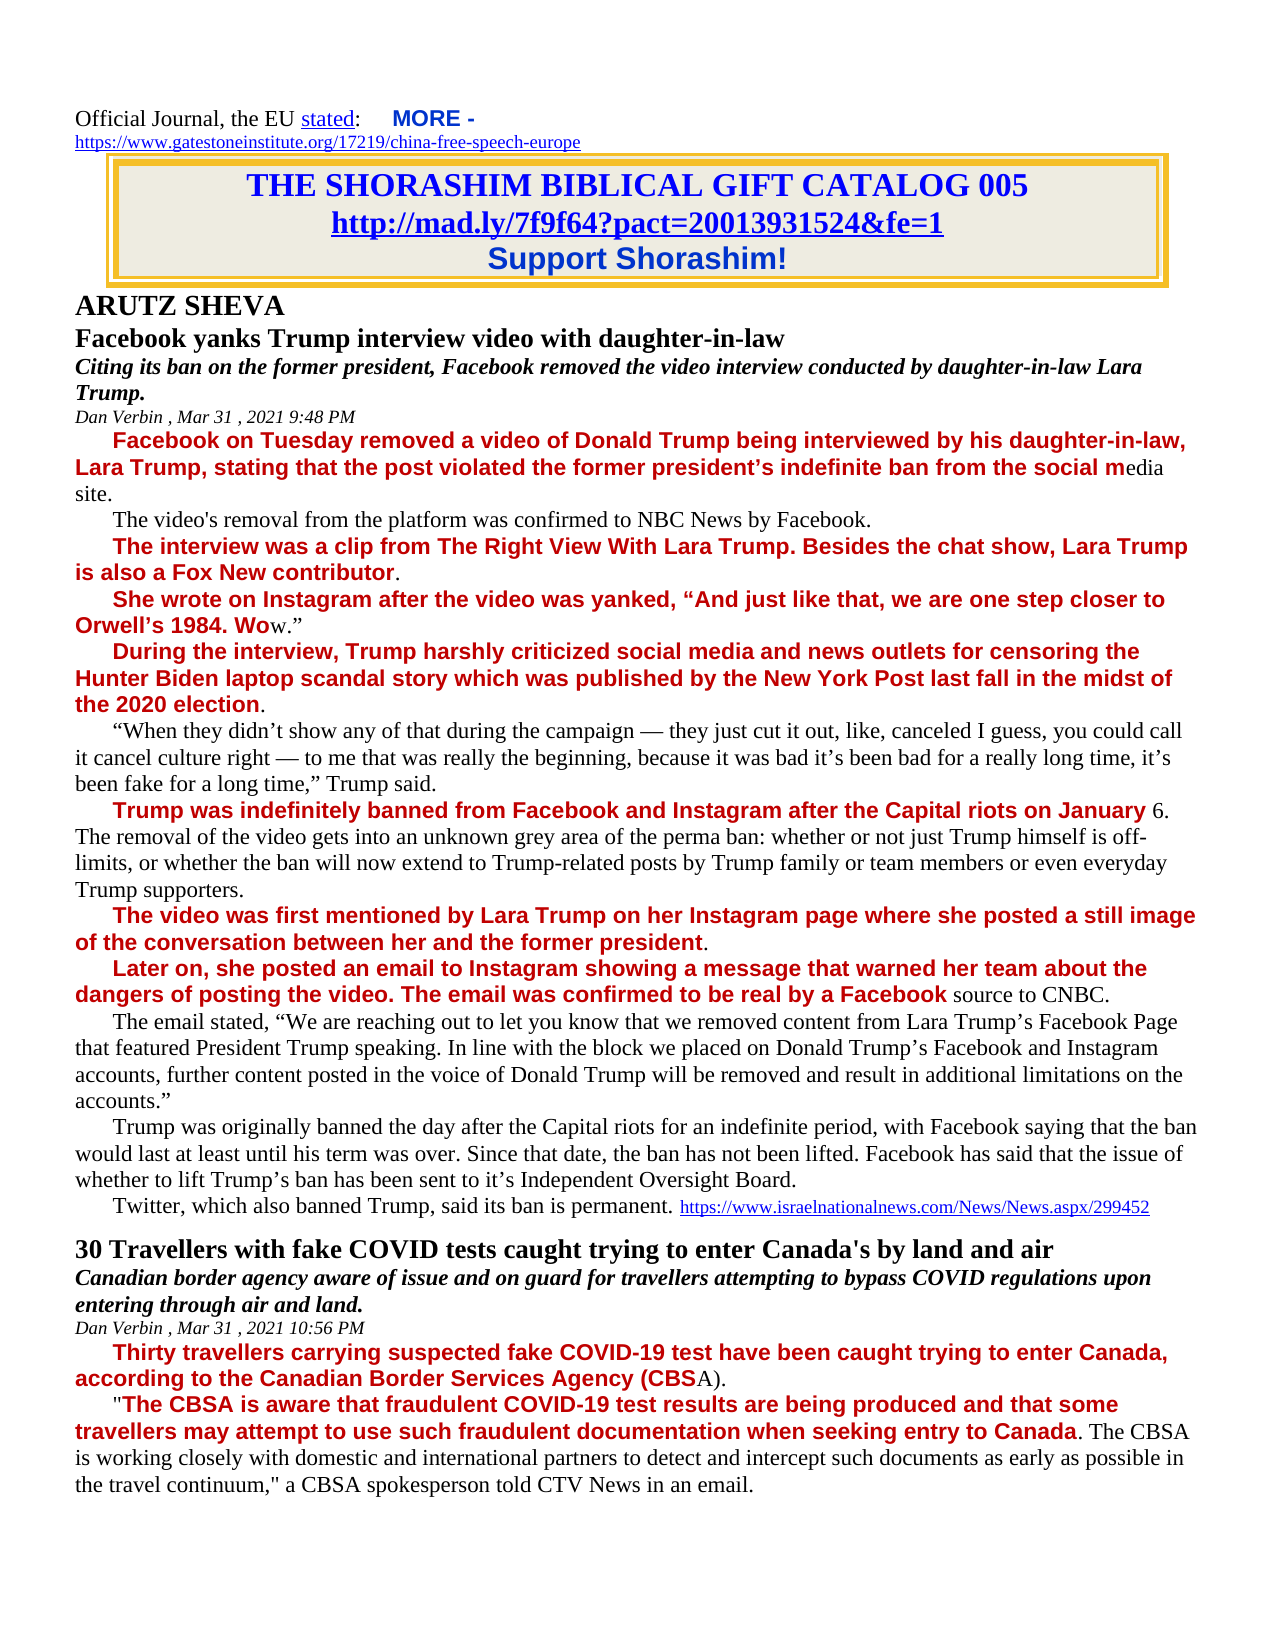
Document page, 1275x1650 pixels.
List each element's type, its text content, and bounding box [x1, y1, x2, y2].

text The interview was a clip from The Right View With Lara Trump. Besides the chat show, Lara Trump is also a Fox New contributor. [75, 533, 1200, 586]
text "The CBSA is aware that fraudulent COVID-19 test results are being produced and that some travellers may attempt to use such fraudulent documentation when seeking entry to Canada. The CBSA is working closely with domestic and international partners to detect and intercept such documents as early as possible in the travel continuum," a CBSA spokesperson told CTV News in an email. [75, 1391, 1200, 1497]
text Thirty travellers carrying suspected fake COVID-19 test have been caught trying to enter Canada, according to the Canadian Border Services Agency (CBSA). [75, 1338, 1200, 1391]
text Facebook on Tuesday removed a video of Donald Trump being interviewed by his daughter-in-law, Lara Trump, stating that the post violated the former president’s indefinite ban from the social media site. [75, 427, 1200, 506]
text Citing its ban on the former president, Facebook removed the video interview conducted by daughter-in-law Lara Trump. [75, 353, 1200, 406]
text Dan Verbin , Mar 31 , 2021 10:56 PM [75, 1317, 1200, 1338]
text During the interview, Trump harshly criticized social media and news outlets for censoring the Hunter Biden laptop scandal story which was published by the New York Post last fall in the midst of the 2020 election. [75, 638, 1200, 717]
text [75, 105, 1200, 153]
text The video's removal from the platform was confirmed to NBC News by Facebook. [75, 506, 1200, 533]
text Trump was indefinitely banned from Facebook and Instagram after the Capital riots on January 6. The removal of the video gets into an unknown grey area of the perma ban: whether or not just Trump himself is off-limits, or whether the ban will now extend to Trump-related posts by Trump family or team members or even everyday Trump supporters. The video was first mentioned by Lara Trump on her Instagram page where she posted a still image of the conversation between her and the former president. Later on, she posted an email to Instagram showing a message that warned her team about the dangers of posting the video. The email was confirmed to be real by a Facebook source to CNBC. The email stated, “We are reaching out to let you know that we removed content from Lara Trump’s Facebook Page that featured President Trump speaking. In line with the block we placed on Donald Trump’s Facebook and Instagram accounts, further content posted in the voice of Donald Trump will be removed and result in additional limitations on the accounts.” Trump was originally banned the day after the Capital riots for an indefinite period, with Facebook saying that the ban would last at least until his term was over. Since that date, the ban has not been lifted. Facebook has said that the issue of whether to lift Trump’s ban has been sent to it’s Independent Oversight Board. Twitter, which also banned Trump, said its ban is permanent. https://www.israelnationalnews.com/News/News.aspx/299452 [75, 797, 1200, 1219]
text Dan Verbin , Mar 31 , 2021 9:48 PM [75, 406, 1200, 427]
text She wrote on Instagram after the video was yanked, “And just like that, we are one step closer to Orwell’s 1984. Wow.” [75, 586, 1200, 638]
text Canadian border agency aware of issue and on guard for travellers attempting to bypass COVID regulations upon entering through air and land. [75, 1264, 1200, 1317]
text 30 Travellers with fake COVID tests caught trying to enter Canada's by land and air [75, 1233, 1200, 1264]
text Facebook yanks Trump interview video with daughter-in-law [75, 322, 1200, 353]
table_header THE SHORASHIM BIBLICAL GIFT CATALOG 005 http://mad.ly/7f9f64?pact=20013931524&fe=1 Support Shorashim! [113, 156, 1162, 276]
text ARUTZ SHEVA [75, 288, 1200, 322]
text “When they didn’t show any of that during the campaign — they just cut it out, like, canceled I guess, you could call it cancel culture right — to me that was really the beginning, because it was bad it’s been bad for a really long time, it’s been fake for a long time,” Trump said. [75, 717, 1200, 797]
